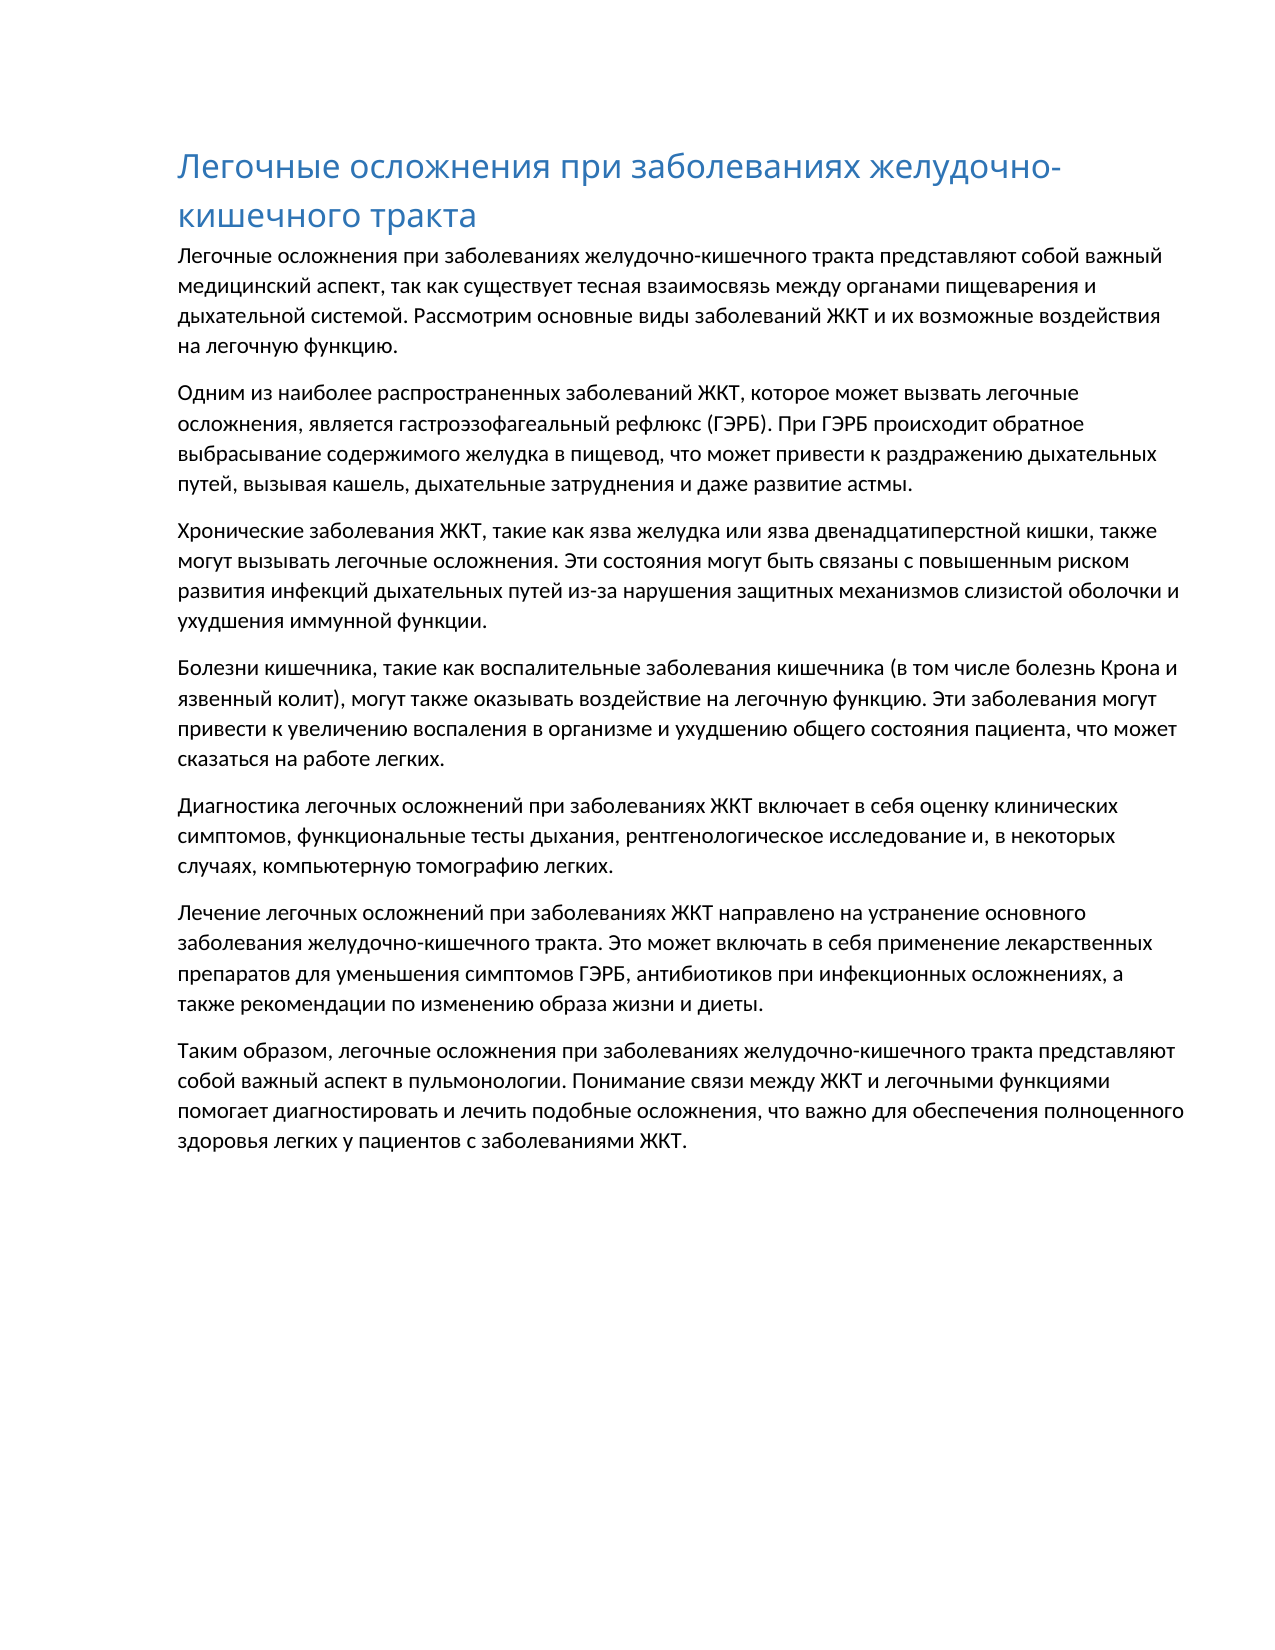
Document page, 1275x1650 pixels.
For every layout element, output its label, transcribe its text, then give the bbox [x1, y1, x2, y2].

text Хронические заболевания ЖКТ, такие как язва желудка или язва двенадцатиперстной кишки, также могут вызывать легочные осложнения. Эти состояния могут быть связаны с повышенным риском развития инфекций дыхательных путей из-за нарушения защитных механизмов слизистой оболочки и ухудшения иммунной функции. [177, 516, 1186, 635]
subtitle Легочные осложнения при заболеваниях желудочно-кишечного тракта [177, 143, 1186, 237]
text Одним из наиболее распространенных заболеваний ЖКТ, которое может вызвать легочные осложнения, является гастроэзофагеальный рефлюкс (ГЭРБ). При ГЭРБ происходит обратное выбрасывание содержимого желудка в пищевод, что может привести к раздражению дыхательных путей, вызывая кашель, дыхательные затруднения и даже развитие астмы. [177, 378, 1186, 497]
text Диагностика легочных осложнений при заболеваниях ЖКТ включает в себя оценку клинических симптомов, функциональные тесты дыхания, рентгенологическое исследование и, в некоторых случаях, компьютерную томографию легких. [177, 791, 1186, 879]
text Легочные осложнения при заболеваниях желудочно-кишечного тракта представляют собой важный медицинский аспект, так как существует тесная взаимосвязь между органами пищеварения и дыхательной системой. Рассмотрим основные виды заболеваний ЖКТ и их возможные воздействия на легочную функцию. [177, 241, 1186, 360]
text Болезни кишечника, такие как воспалительные заболевания кишечника (в том числе болезнь Крона и язвенный колит), могут также оказывать воздействие на легочную функцию. Эти заболевания могут привести к увеличению воспаления в организме и ухудшению общего состояния пациента, что может сказаться на работе легких. [177, 653, 1186, 772]
text Таким образом, легочные осложнения при заболеваниях желудочно-кишечного тракта представляют собой важный аспект в пульмонологии. Понимание связи между ЖКТ и легочными функциями помогает диагностировать и лечить подобные осложнения, что важно для обеспечения полноценного здоровья легких у пациентов с заболеваниями ЖКТ. [177, 1036, 1186, 1154]
text Лечение легочных осложнений при заболеваниях ЖКТ направлено на устранение основного заболевания желудочно-кишечного тракта. Это может включать в себя применение лекарственных препаратов для уменьшения симптомов ГЭРБ, антибиотиков при инфекционных осложнениях, а также рекомендации по изменению образа жизни и диеты. [177, 898, 1186, 1017]
